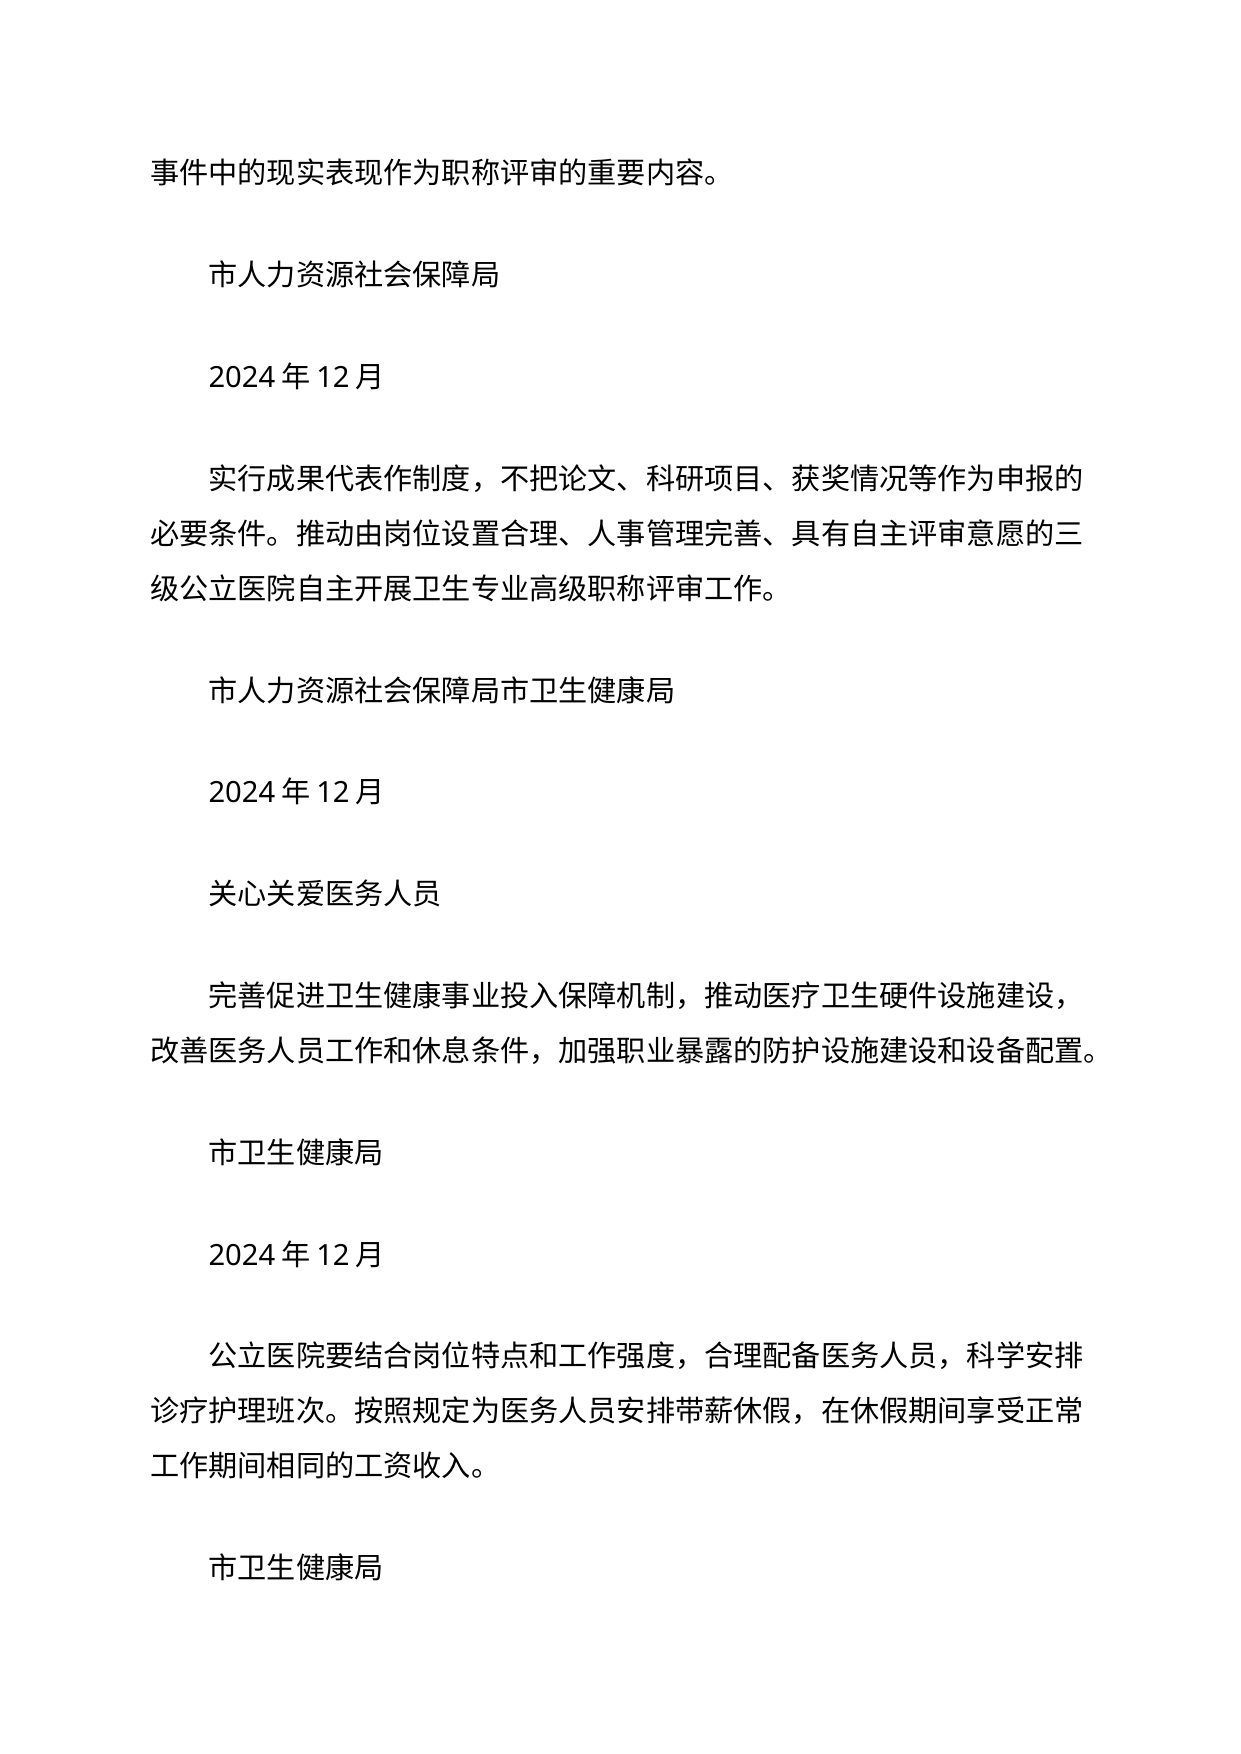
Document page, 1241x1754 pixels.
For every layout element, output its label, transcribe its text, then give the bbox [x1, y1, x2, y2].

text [150, 150, 1090, 192]
text 实行成果代表作制度，不把论文、科研项目、获奖情况等作为申报的必要条件。推动由岗位设置合理、人事管理完善、具有自主评审意愿的三级公立医院自主开展卫生专业高级职称评审工作。 [150, 456, 1090, 608]
text 市人力资源社会保障局市卫生健康局 [150, 667, 1090, 709]
text 关心关爱医务人员 [150, 871, 1090, 913]
text 市人力资源社会保障局 [150, 252, 1090, 294]
text 市卫生健康局 [150, 1544, 1090, 1587]
text 2024年12月 [150, 1231, 1090, 1273]
text 2024年12月 [150, 769, 1090, 811]
text 市卫生健康局 [150, 1129, 1090, 1172]
text 完善促进卫生健康事业投入保障机制，推动医疗卫生硬件设施建设，改善医务人员工作和休息条件，加强职业暴露的防护设施建设和设备配置。 [150, 973, 1090, 1070]
text 公立医院要结合岗位特点和工作强度，合理配备医务人员，科学安排诊疗护理班次。按照规定为医务人员安排带薪休假，在休假期间享受正常工作期间相同的工资收入。 [150, 1333, 1090, 1485]
text 2024年12月 [150, 353, 1090, 396]
